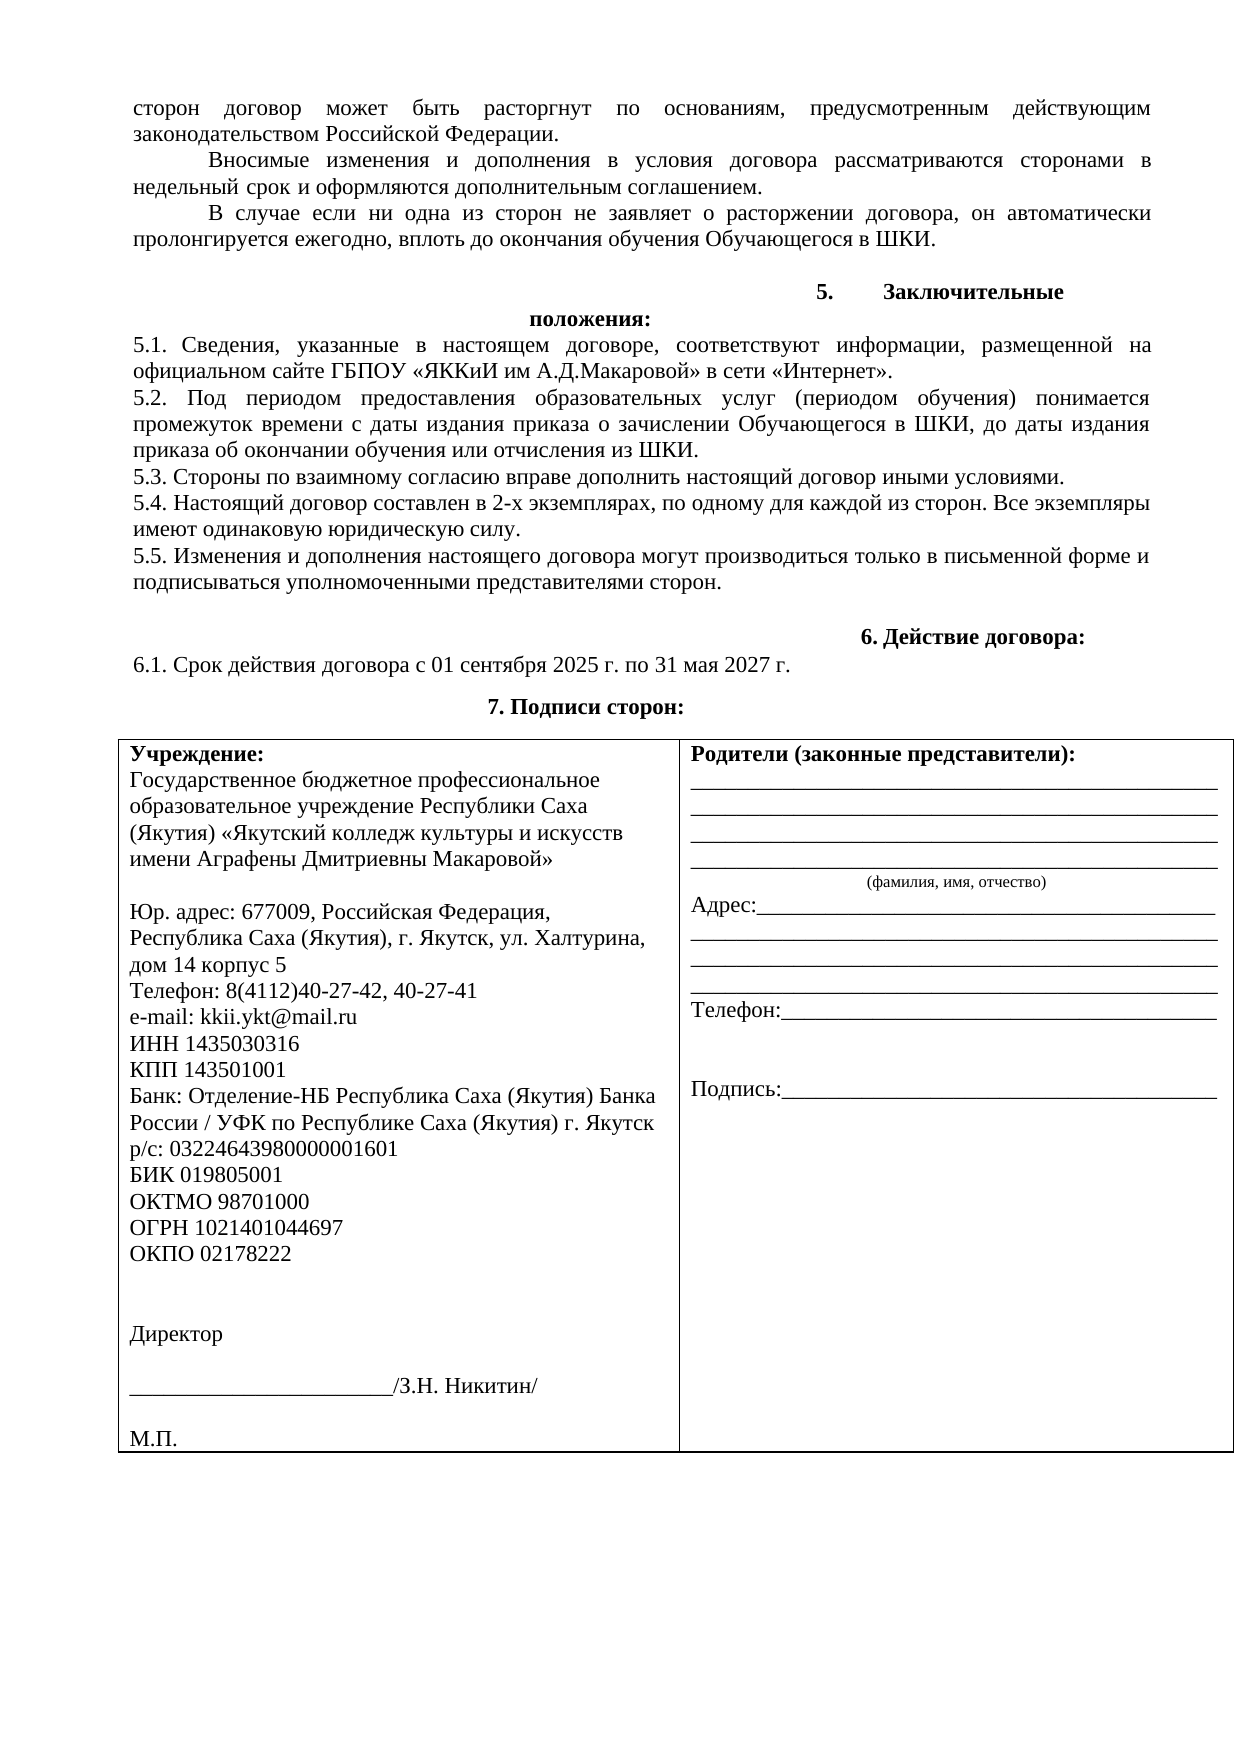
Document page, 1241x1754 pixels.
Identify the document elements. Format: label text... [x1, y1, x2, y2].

subtitle 6.1. Срок действия договора с 01 сентября 2025 г. по 31 мая 2027 г. [133, 652, 1151, 678]
text 5.3. Стороны по взаимному согласию вправе дополнить настоящий договор иными условиями. [133, 463, 1151, 489]
text В случае если ни одна из сторон не заявляет о расторжении договора, он автоматически пролонгируется ежегодно, вплоть до окончания обучения Обучающегося в ШКИ. [133, 199, 1151, 252]
text 5.5. Изменения и дополнения настоящего договора могут производиться только в письменной форме и подписываться уполномоченными представителями сторон. [133, 542, 1151, 594]
text Вносимые изменения и дополнения в условия договора рассматриваются сторонами в недельный срок и оформляются дополнительным соглашением. [133, 146, 1151, 199]
text 5.2. Под периодом предоставления образовательных услуг (периодом обучения) понимается промежуток времени с даты издания приказа о зачислении Обучающегося в ШКИ, до даты издания приказа об окончании обучения или отчисления из ШКИ. [133, 384, 1151, 463]
text 5.1. Сведения, указанные в настоящем договоре, соответствуют информации, размещенной на официальном сайте ГБПОУ «ЯККиИ им А.Д.Макаровой» в сети «Интернет». [133, 331, 1151, 384]
subtitle Действие договора: [529, 623, 1151, 649]
subtitle Заключительные положения: [529, 278, 1151, 331]
table_header Родители (законные представители): ________________________________________________________________________________________________________________________________________________________________________________________ (фамилия, имя, отчество) Адрес:__________________________________________________________________________________________________________________________________________________________________________________ Телефон:______________________________________ Подпись:______________________________________ [680, 740, 1233, 1451]
table_header Учреждение: Государственное бюджетное профессиональное образовательное учреждение Республики Саха (Якутия) «Якутский колледж культуры и искусств имени Аграфены Дмитриевны Макаровой» Юр. адрес: 677009, Российская Федерация, Республика Саха (Якутия), г. Якутск, ул. Халтурина, дом 14 корпус 5 Телефон: 8(4112)40-27-42, 40-27-41 e-mail: kkii.ykt@mail.ru ИНН 1435030316 КПП 143501001 Банк: Отделение-НБ Республика Саха (Якутия) Банка России / УФК по Республике Саха (Якутия) г. Якутск р/с: 03224643980000001601 БИК 019805001 ОКТМО 98701000 ОГРН 1021401044697 ОКПО 02178222 Директор _______________________/З.Н. Никитин/ М.П. [119, 740, 679, 1451]
subtitle 7. Подписи сторон: [133, 693, 1151, 719]
text 5.4. Настоящий договор составлен в 2-х экземплярах, по одному для каждой из сторон. Все экземпляры имеют одинаковую юридическую силу. [133, 489, 1151, 542]
text сторон договор может быть расторгнут по основаниям, предусмотренным действующим законодательством Российской Федерации. [133, 94, 1151, 146]
